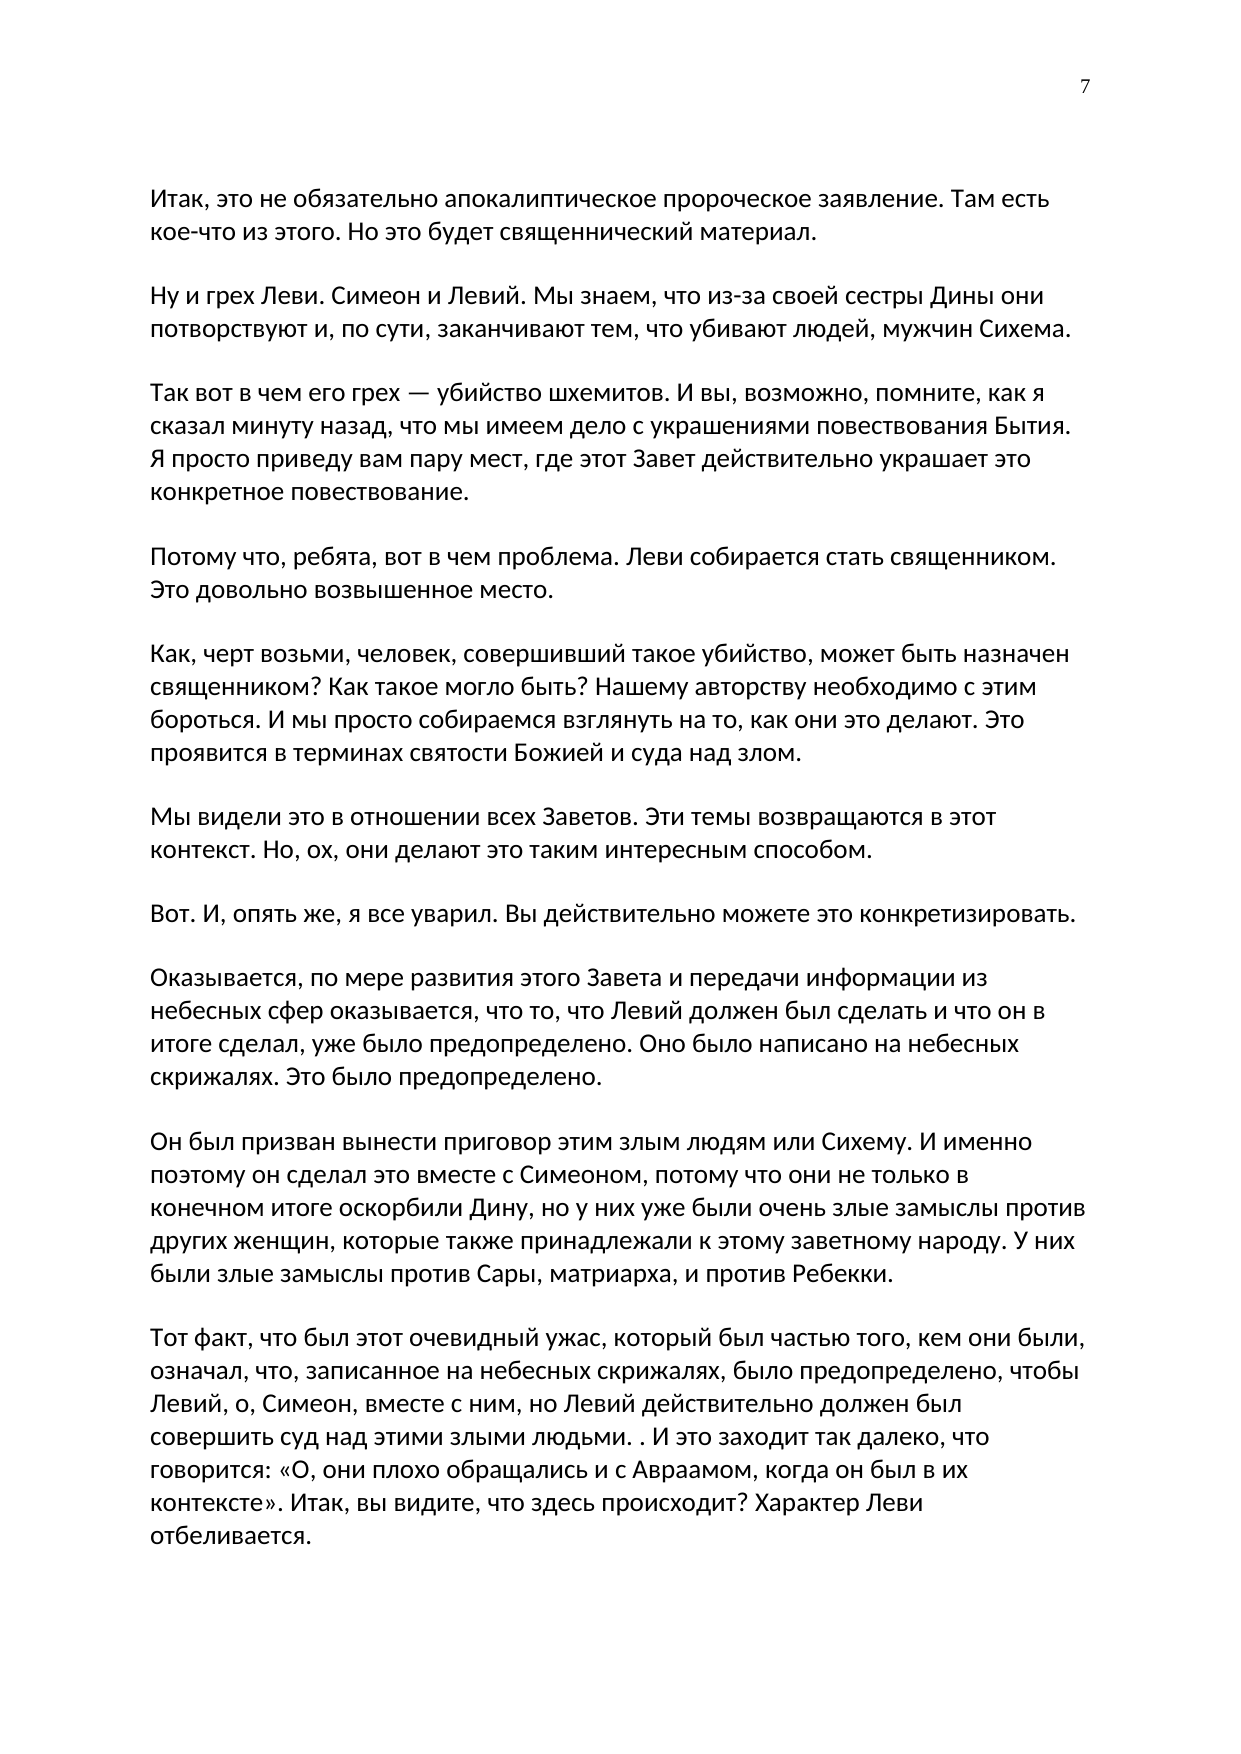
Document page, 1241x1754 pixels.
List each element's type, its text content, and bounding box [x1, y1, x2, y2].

text Оказывается, по мере развития этого Завета и передачи информации из небесных сфер оказывается, что то, что Левий должен был сделать и что он в итоге сделал, уже было предопределено. Оно было написано на небесных скрижалях. Это было предопределено. [150, 961, 1090, 1093]
text Мы видели это в отношении всех Заветов. Эти темы возвращаются в этот контекст. Но, ох, они делают это таким интересным способом. [150, 799, 1090, 865]
text Потому что, ребята, вот в чем проблема. Леви собирается стать священником. Это довольно возвышенное место. [150, 539, 1090, 605]
text Итак, это не обязательно апокалиптическое пророческое заявление. Там есть кое-что из этого. Но это будет священнический материал. [150, 181, 1090, 247]
text Ну и грех Леви. Симеон и Левий. Мы знаем, что из-за своей сестры Дины они потворствуют и, по сути, заканчивают тем, что убивают людей, мужчин Сихема. [150, 278, 1090, 344]
text Как, черт возьми, человек, совершивший такое убийство, может быть назначен священником? Как такое могло быть? Нашему авторству необходимо с этим бороться. И мы просто собираемся взглянуть на то, как они это делают. Это проявится в терминах святости Божией и суда над злом. [150, 636, 1090, 768]
text Так вот в чем его грех — убийство шхемитов. И вы, возможно, помните, как я сказал минуту назад, что мы имеем дело с украшениями повествования Бытия. Я просто приведу вам пару мест, где этот Завет действительно украшает это конкретное повествование. [150, 376, 1090, 508]
text Тот факт, что был этот очевидный ужас, который был частью того, кем они были, означал, что, записанное на небесных скрижалях, было предопределено, чтобы Левий, о, Симеон, вместе с ним, но Левий действительно должен был совершить суд над этими злыми людьми. . И это заходит так далеко, что говорится: «О, они плохо обращались и с Авраамом, когда он был в их контексте». Итак, вы видите, что здесь происходит? Характер Леви отбеливается. [150, 1320, 1090, 1551]
text Он был призван вынести приговор этим злым людям или Сихему. И именно поэтому он сделал это вместе с Симеоном, потому что они не только в конечном итоге оскорбили Дину, но у них уже были очень злые замыслы против других женщин, которые также принадлежали к этому заветному народу. У них были злые замыслы против Сары, матриарха, и против Ребекки. [150, 1124, 1090, 1289]
text Вот. И, опять же, я все уварил. Вы действительно можете это конкретизировать. [150, 896, 1090, 929]
